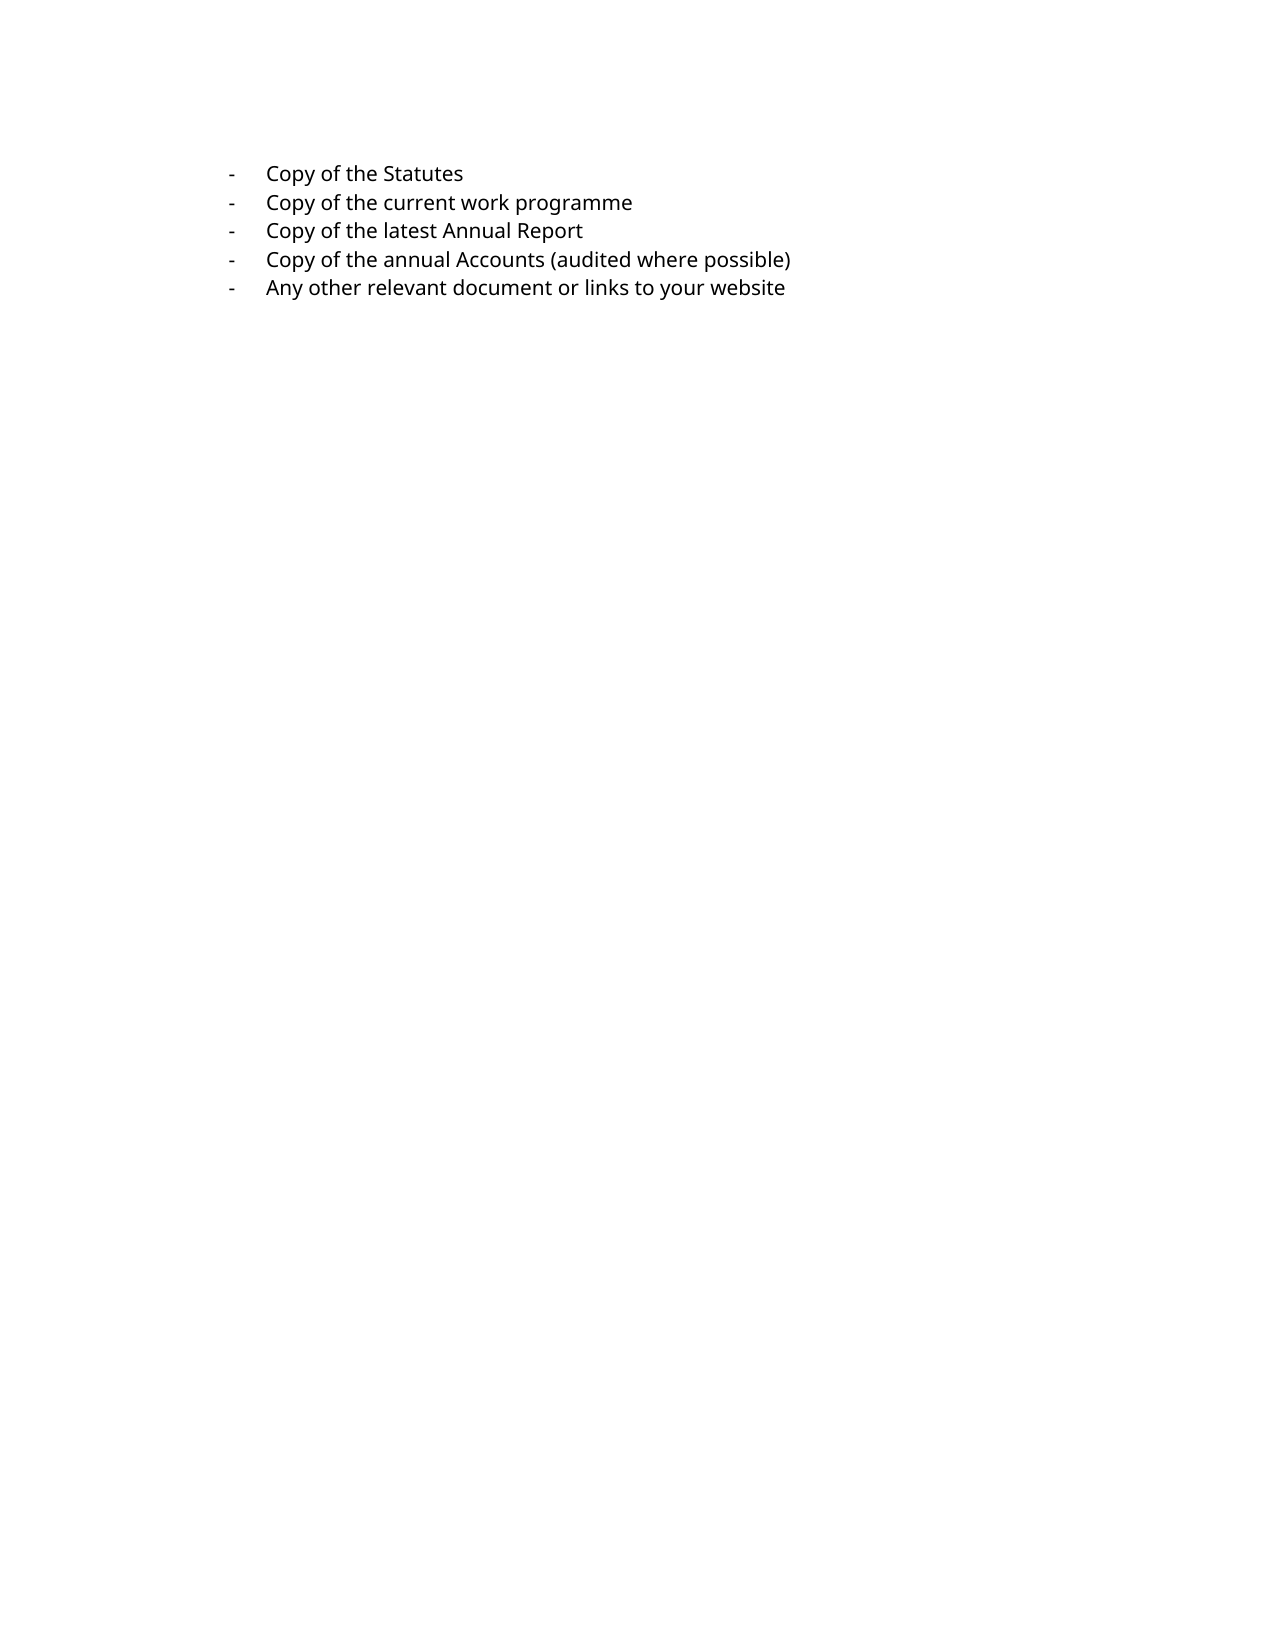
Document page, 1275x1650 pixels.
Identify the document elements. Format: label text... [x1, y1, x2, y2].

list Any other relevant document or links to your website [228, 273, 1127, 302]
list Copy of the current work programme [228, 188, 1127, 216]
list Copy of the annual Accounts (audited where possible) [228, 245, 1127, 273]
list Copy of the Statutes [228, 159, 1127, 188]
list Copy of the latest Annual Report [228, 216, 1127, 245]
